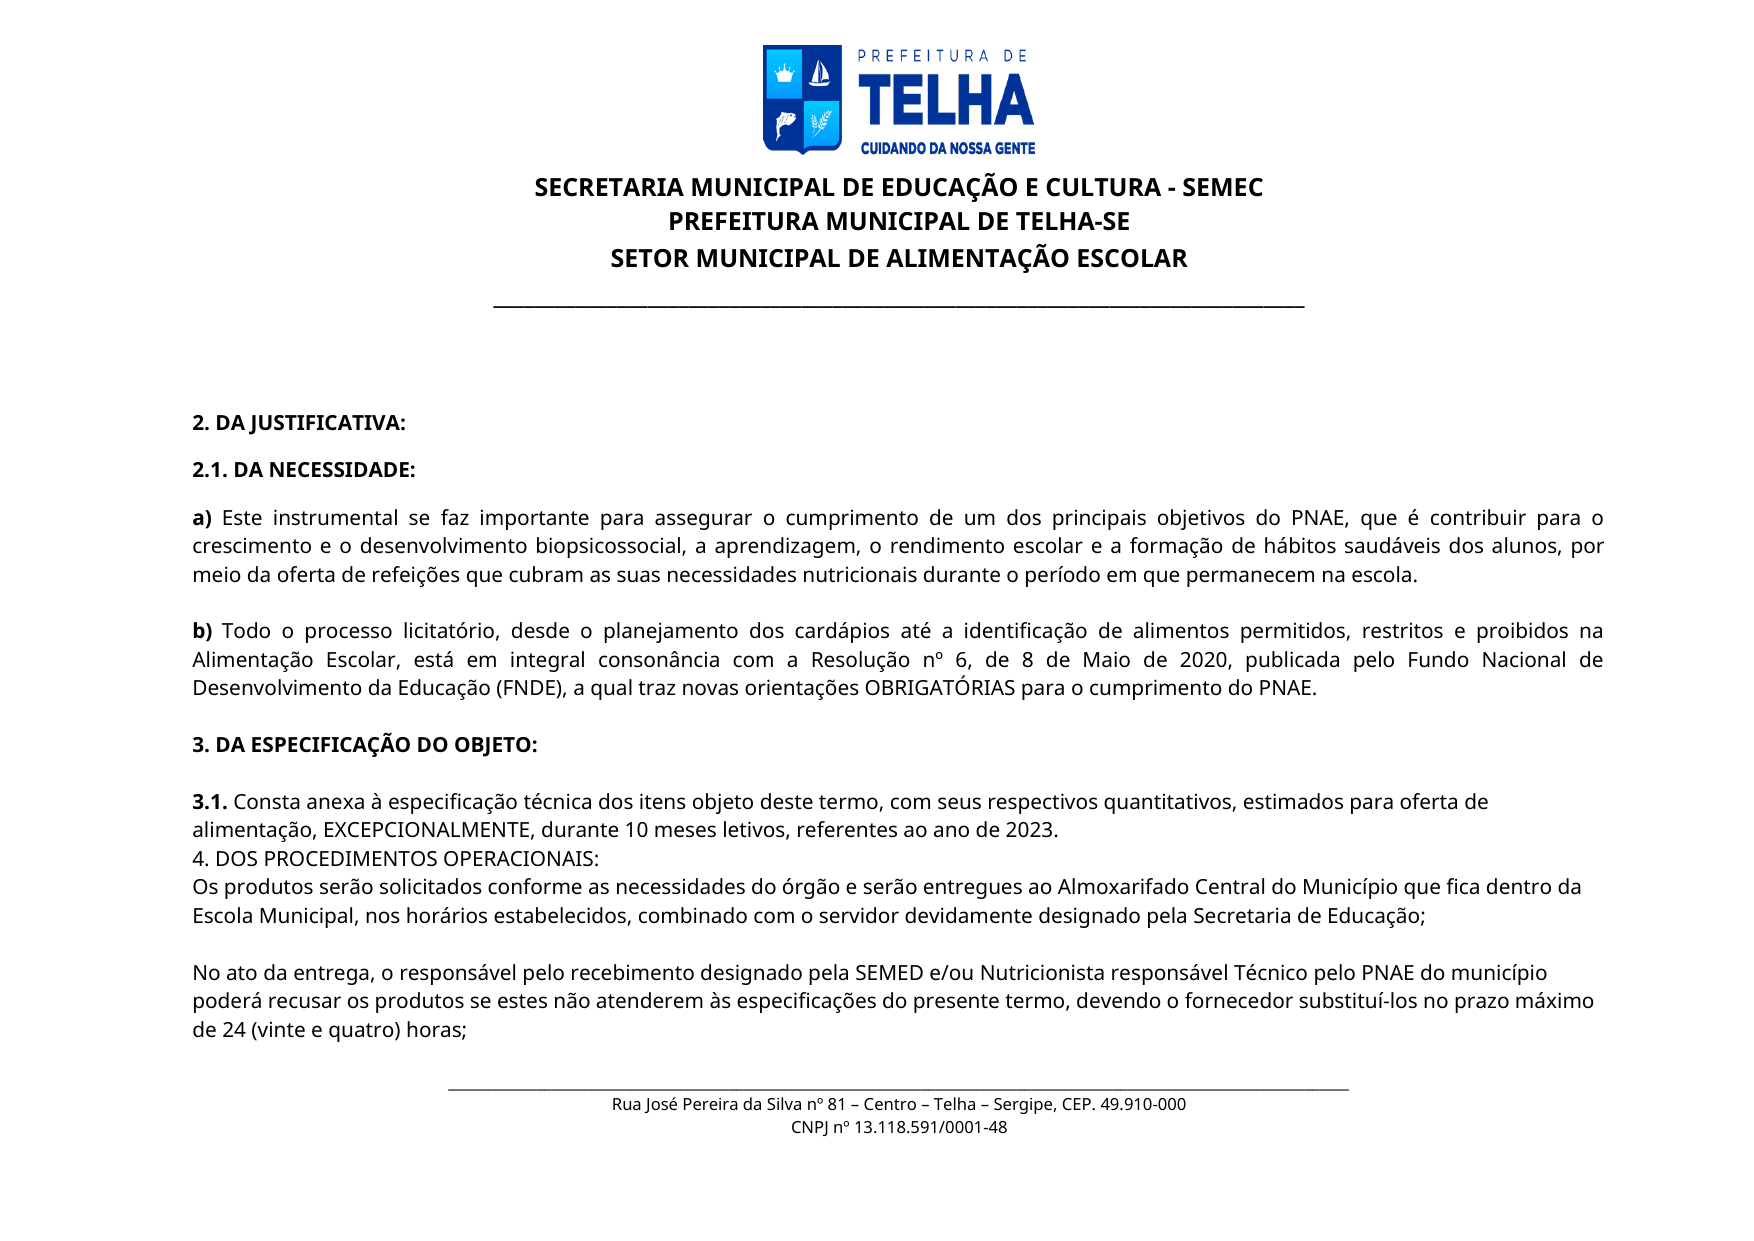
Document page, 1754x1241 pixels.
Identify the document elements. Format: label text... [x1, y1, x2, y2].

text 3.1. Consta anexa à especificação técnica dos itens objeto deste termo, com seus respectivos quantitativos, estimados para oferta de alimentação, EXCEPCIONALMENTE, durante 10 meses letivos, referentes ao ano de 2023. [192, 787, 1606, 844]
text Os produtos serão solicitados conforme as necessidades do órgão e serão entregues ao Almoxarifado Central do Município que fica dentro da Escola Municipal, nos horários estabelecidos, combinado com o servidor devidamente designado pela Secretaria de Educação; [192, 872, 1606, 929]
text No ato da entrega, o responsável pelo recebimento designado pela SEMED e/ou Nutricionista responsável Técnico pelo PNAE do município poderá recusar os produtos se estes não atenderem às especificações do presente termo, devendo o fornecedor substituí-los no prazo máximo de 24 (vinte e quatro) horas; [192, 958, 1606, 1043]
list Este instrumental se faz importante para assegurar o cumprimento de um dos principais objetivos do PNAE, que é contribuir para o crescimento e o desenvolvimento biopsicossocial, a aprendizagem, o rendimento escolar e a formação de hábitos saudáveis dos alunos, por meio da oferta de refeições que cubram as suas necessidades nutricionais durante o período em que permanecem na escola. [192, 503, 1606, 588]
text 3. DA ESPECIFICAÇÃO DO OBJETO: [192, 730, 1606, 759]
text 2. DA JUSTIFICATIVA: [192, 408, 1606, 437]
list Todo o processo licitatório, desde o planejamento dos cardápios até a identificação de alimentos permitidos, restritos e proibidos na Alimentação Escolar, está em integral consonância com a Resolução nº 6, de 8 de Maio de 2020, publicada pelo Fundo Nacional de Desenvolvimento da Educação (FNDE), a qual traz novas orientações OBRIGATÓRIAS para o cumprimento do PNAE. [192, 617, 1606, 702]
text 4. DOS PROCEDIMENTOS OPERACIONAIS: [192, 844, 1606, 872]
picture [763, 45, 1035, 155]
text 2.1. DA NECESSIDADE: [192, 456, 1606, 484]
